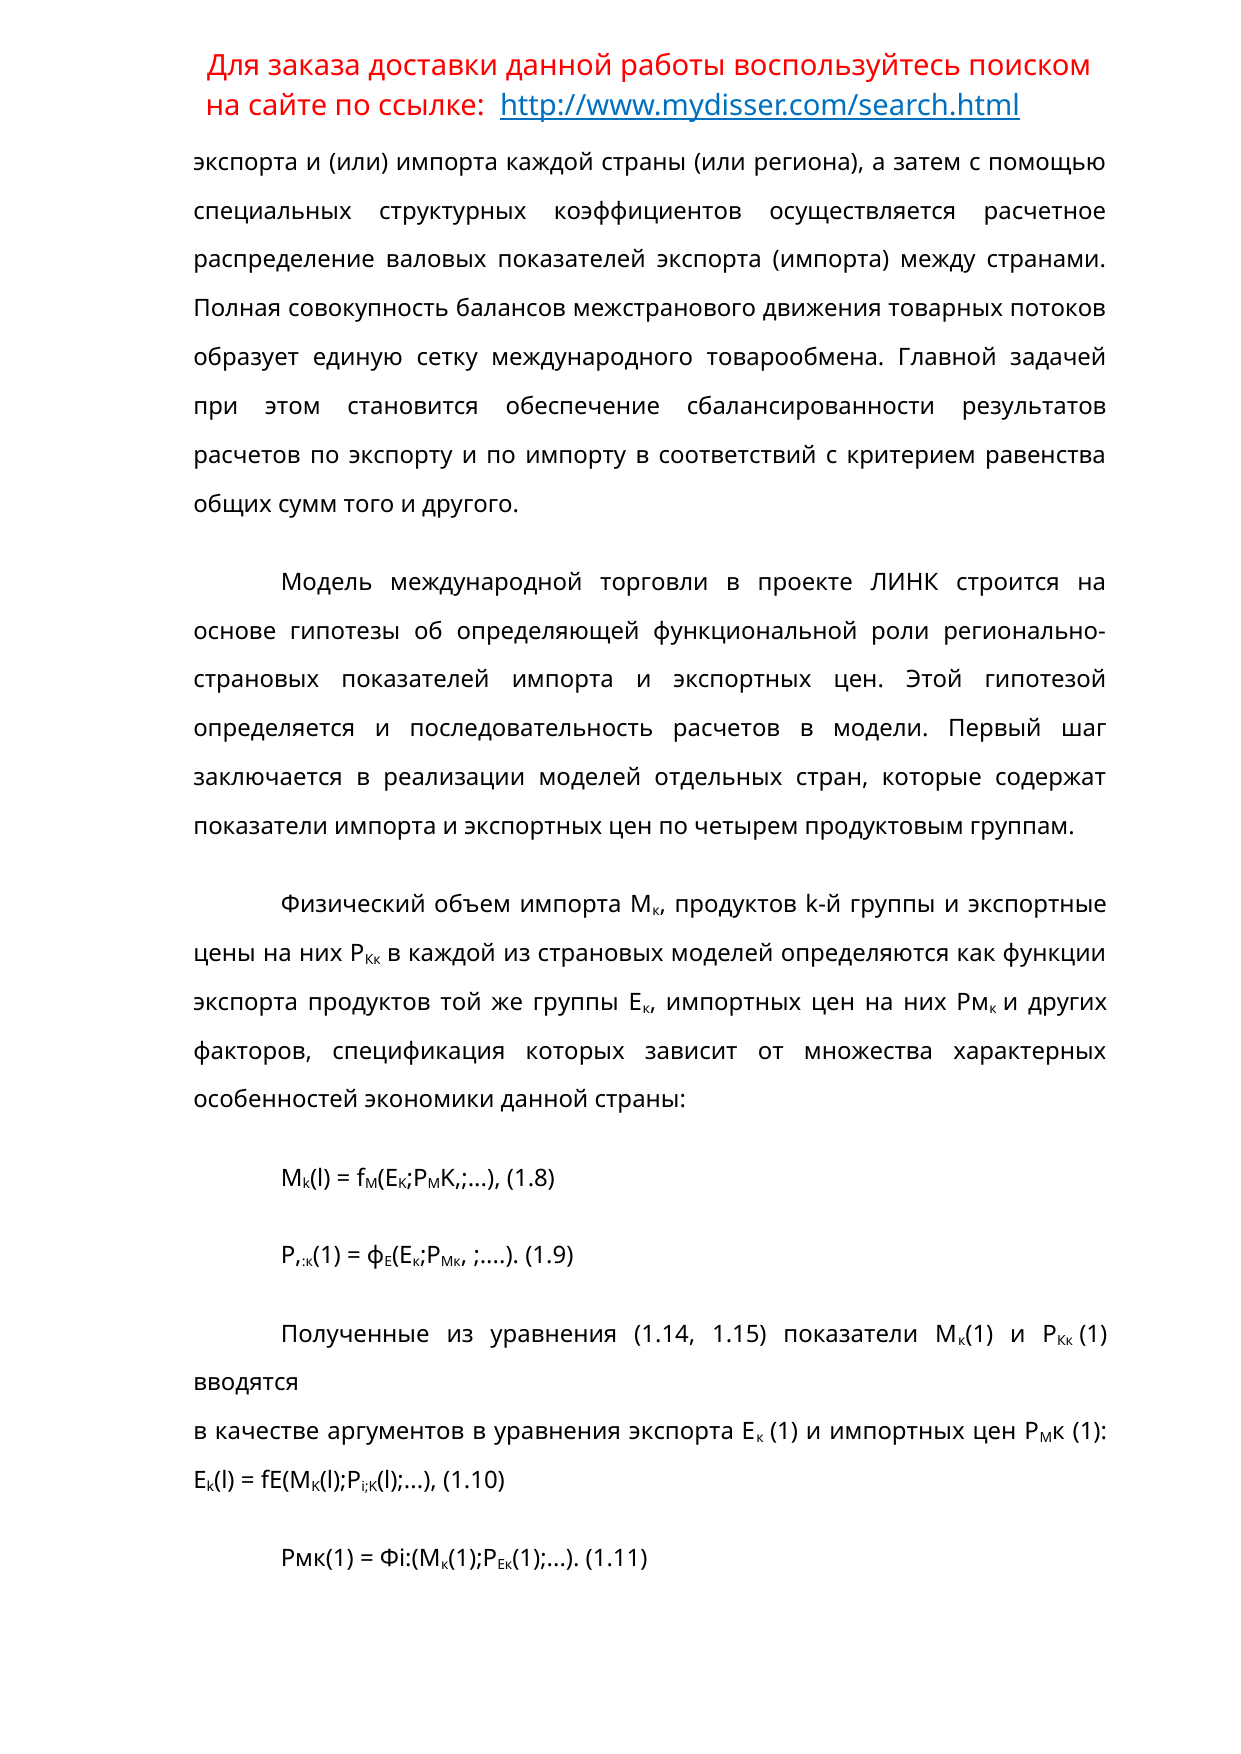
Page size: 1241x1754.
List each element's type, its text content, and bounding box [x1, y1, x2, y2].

text Mk(l) = fM(EK;PMK,;...), (1.8) [193, 1160, 1107, 1193]
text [193, 144, 1107, 519]
text Физический объем импорта Мк, продуктов k-й группы и экспортные цены на них РКк в каждой из страновых моделей определяются как функции экспорта продуктов той же группы Ек, импортных цен на них Рмк и других факторов, спецификация которых зависит от множества характерных особенностей экономики данной страны: [193, 887, 1107, 1115]
text Рмк(1) = Фі:(Мк(1);РЕк(1);...). (1.11) [193, 1541, 1107, 1573]
text Модель международной торговли в проекте ЛИНК строится на основе гипотезы об определяющей функциональной роли регионально-страновых показателей импорта и экспортных цен. Этой гипотезой определяется и последовательность расчетов в модели. Первый шаг заключается в реализации моделей отдельных стран, которые содержат показатели импорта и экспортных цен по четырем продуктовым группам. [193, 564, 1107, 841]
text Р,:к(1) = фЕ(Ек;РМк, ;....). (1.9) [193, 1238, 1107, 1271]
text Полученные из уравнения (1.14, 1.15) показатели Мк(1) и РКк (1) вводятся в качестве аргументов в уравнения экспорта Ек (1) и импортных цен РМк (1): Ek(l) = fE(MK(l);Pi;K(l);...), (1.10) [193, 1316, 1107, 1496]
